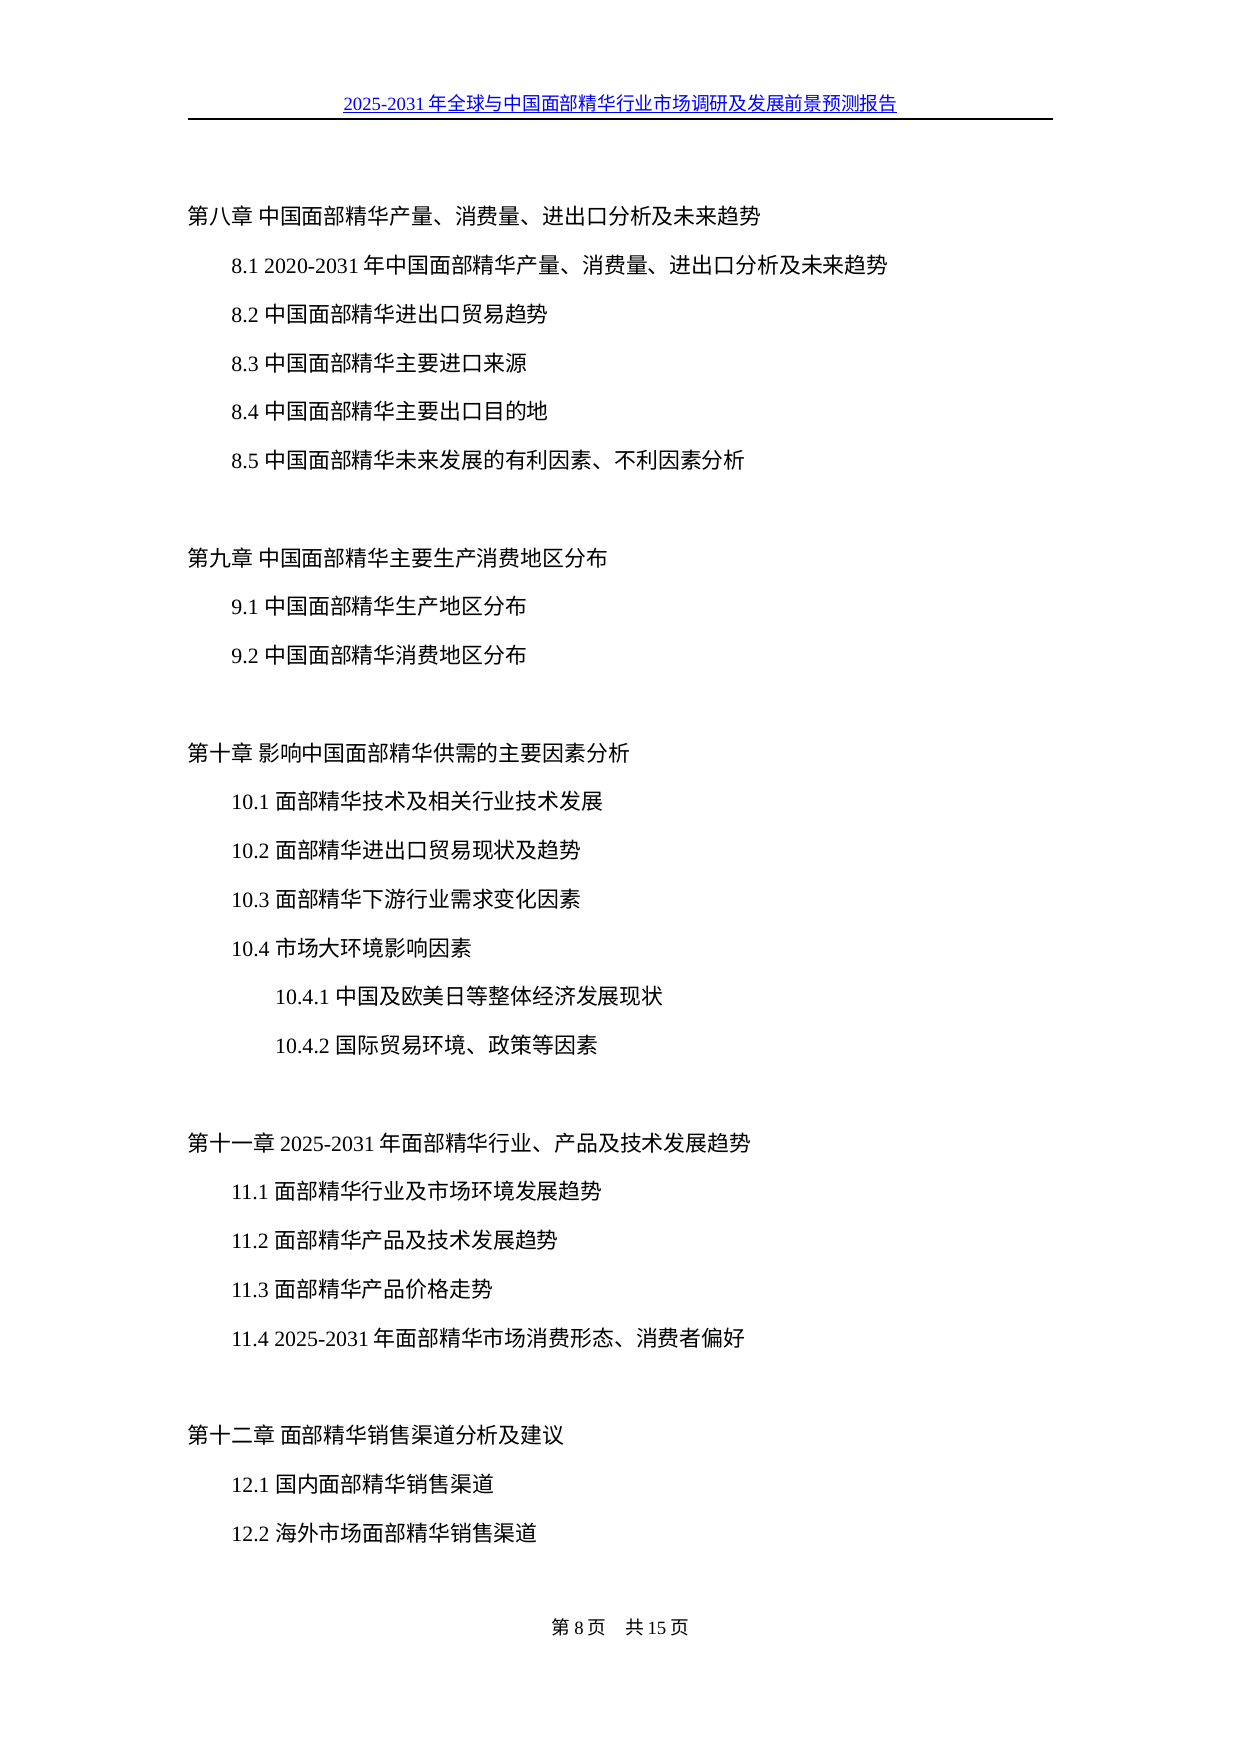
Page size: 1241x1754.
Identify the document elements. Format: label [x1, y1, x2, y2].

text [187, 150, 1053, 1548]
